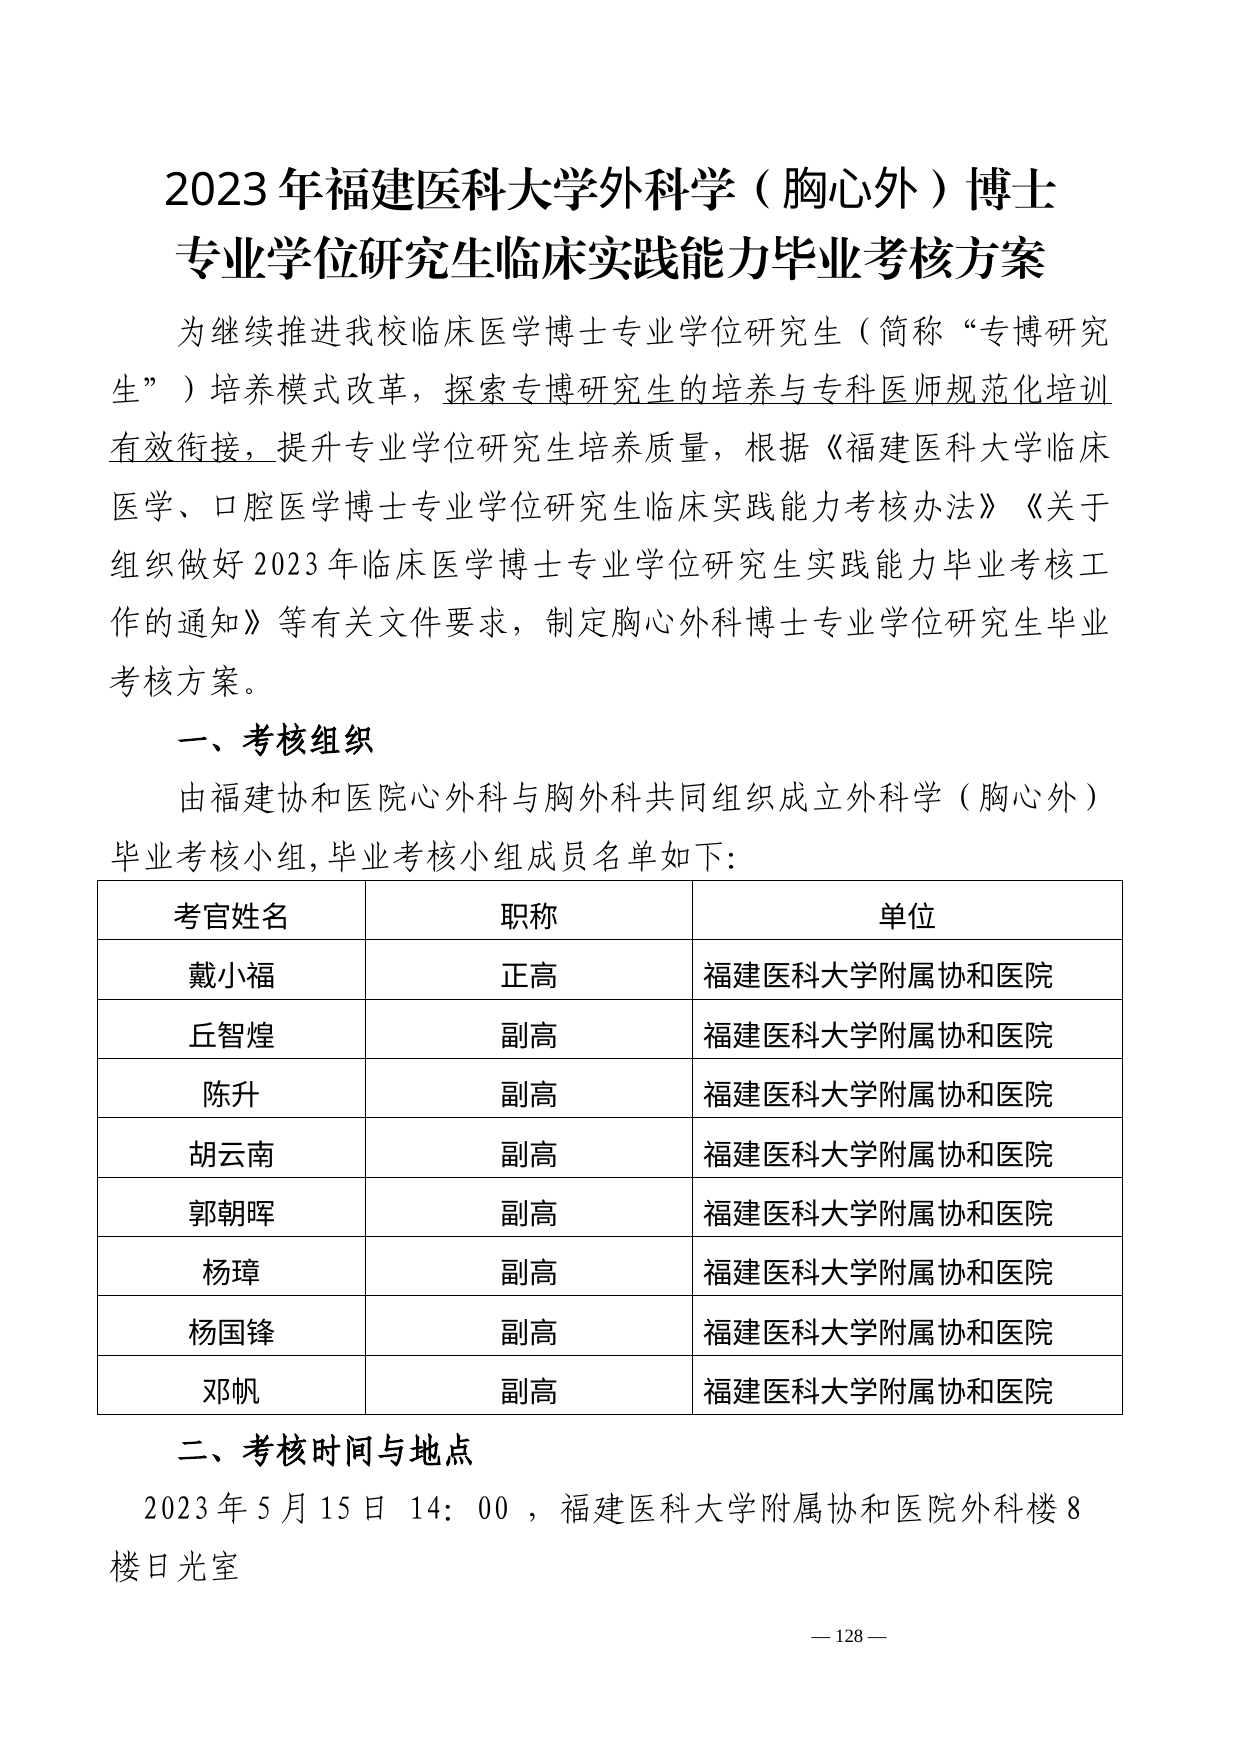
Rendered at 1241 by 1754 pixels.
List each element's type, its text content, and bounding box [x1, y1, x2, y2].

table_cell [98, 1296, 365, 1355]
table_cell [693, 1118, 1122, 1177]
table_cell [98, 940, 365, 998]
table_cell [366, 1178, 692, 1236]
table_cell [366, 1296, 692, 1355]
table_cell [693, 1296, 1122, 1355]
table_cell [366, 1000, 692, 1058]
text 2023年福建医科大学外科学（胸心外）博士 [109, 159, 1112, 217]
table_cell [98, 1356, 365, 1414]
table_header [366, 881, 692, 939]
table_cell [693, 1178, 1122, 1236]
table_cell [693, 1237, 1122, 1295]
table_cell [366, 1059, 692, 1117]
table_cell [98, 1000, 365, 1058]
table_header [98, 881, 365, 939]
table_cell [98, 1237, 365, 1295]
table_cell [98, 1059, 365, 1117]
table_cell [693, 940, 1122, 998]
text 专业学位研究生临床实践能力毕业考核方案 [109, 228, 1112, 286]
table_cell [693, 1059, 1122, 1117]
list 2023年5月15日 14：00 ，福建医科大学附属协和医院外科楼8楼日光室 [109, 1473, 1112, 1590]
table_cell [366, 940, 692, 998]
text 为继续推进我校临床医学博士专业学位研究生（简称“专博研究生”）培养模式改革，探索专博研究生的培养与专科医师规范化培训有效衔接，提升专业学位研究生培养质量，根据《福建医科大学临床医学、口腔医学博士专业学位研究生临床实践能力考核办法》《关于组织做好2023年临床医学博士专业学位研究生实践能力毕业考核工作的通知》等有关文件要求，制定胸心外科博士专业学位研究生毕业考核方案。 [109, 296, 1112, 705]
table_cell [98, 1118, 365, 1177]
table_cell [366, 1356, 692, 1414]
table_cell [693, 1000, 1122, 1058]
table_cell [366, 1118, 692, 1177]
text 由福建协和医院心外科与胸外科共同组织成立外科学（胸心外）毕业考核小组,毕业考核小组成员名单如下： [109, 763, 1112, 880]
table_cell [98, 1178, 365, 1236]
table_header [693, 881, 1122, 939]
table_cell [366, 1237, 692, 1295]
list 考核组织 [109, 705, 1112, 763]
list 考核时间与地点 [109, 1415, 1112, 1473]
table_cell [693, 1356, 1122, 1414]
